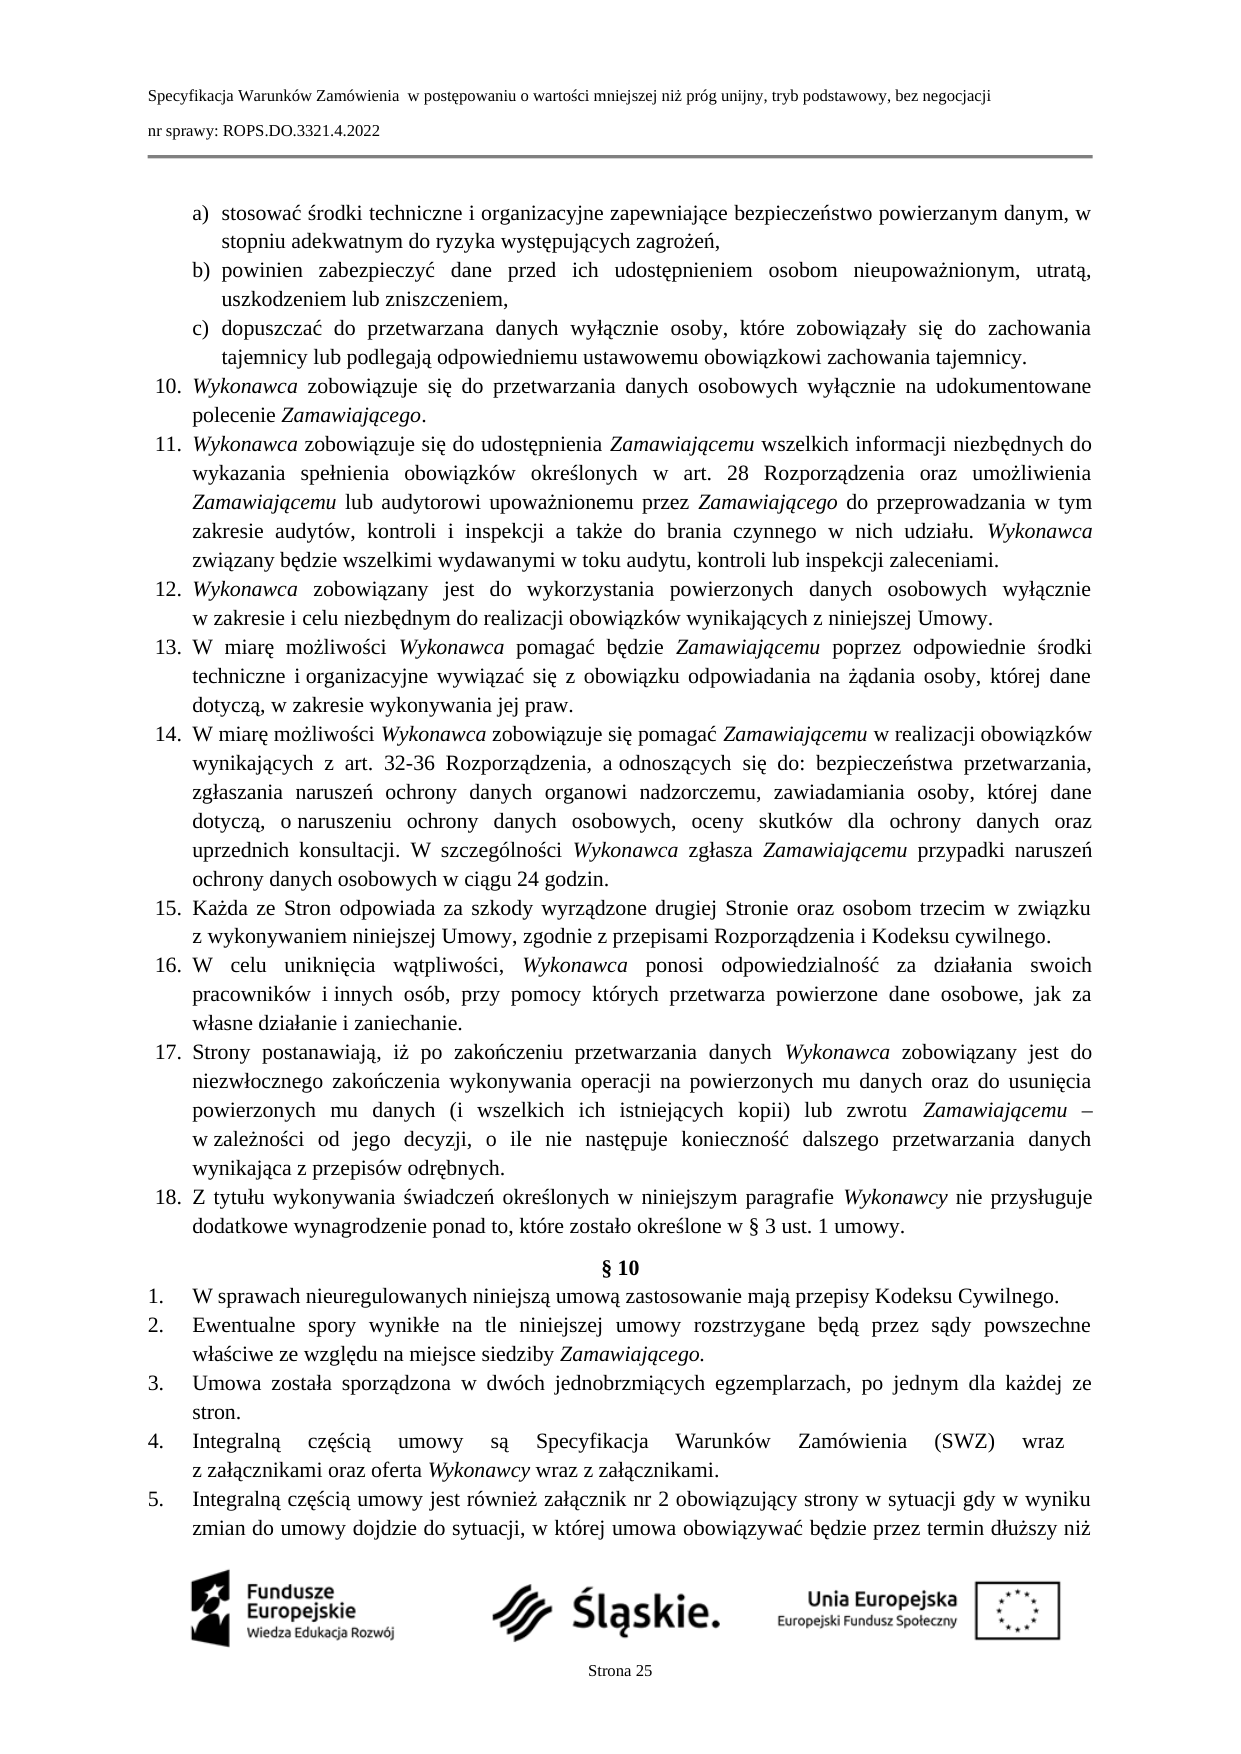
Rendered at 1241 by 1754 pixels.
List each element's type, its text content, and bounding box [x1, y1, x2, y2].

list W miarę możliwości Wykonawca pomagać będzie Zamawiającemu poprzez odpowiednie środki techniczne i organizacyjne wywiązać się z obowiązku odpowiadania na żądania osoby, której dane dotyczą, w zakresie wykonywania jej praw. [154, 634, 1093, 717]
list Wykonawca zobowiązany jest do wykorzystania powierzonych danych osobowych wyłącznie w zakresie i celu niezbędnym do realizacji obowiązków wynikających z niniejszej Umowy. [154, 576, 1093, 630]
list powinien zabezpieczyć dane przed ich udostępnieniem osobom nieupoważnionym, utratą, uszkodzeniem lub zniszczeniem, [192, 257, 1093, 312]
text § 10 [148, 1254, 1093, 1280]
list Umowa została sporządzona w dwóch jednobrzmiących egzemplarzach, po jednym dla każdej ze stron. [148, 1370, 1093, 1424]
list Strony postanawiają, iż po zakończeniu przetwarzania danych Wykonawca zobowiązany jest do niezwłocznego zakończenia wykonywania operacji na powierzonych mu danych oraz do usunięcia powierzonych mu danych (i wszelkich ich istniejących kopii) lub zwrotu Zamawiającemu – w zależności od jego decyzji, o ile nie następuje konieczność dalszego przetwarzania danych wynikająca z przepisów odrębnych. [154, 1039, 1093, 1180]
list Wykonawca zobowiązuje się do udostępnienia Zamawiającemu wszelkich informacji niezbędnych do wykazania spełnienia obowiązków określonych w art. 28 Rozporządzenia oraz umożliwienia Zamawiającemu lub audytorowi upoważnionemu przez Zamawiającego do przeprowadzania w tym zakresie audytów, kontroli i inspekcji a także do brania czynnego w nich udziału. Wykonawca związany będzie wszelkimi wydawanymi w toku audytu, kontroli lub inspekcji zaleceniami. [154, 431, 1093, 572]
list Wykonawca zobowiązuje się do przetwarzania danych osobowych wyłącznie na udokumentowane polecenie Zamawiającego. [154, 373, 1093, 427]
list Z tytułu wykonywania świadczeń określonych w niniejszym paragrafie Wykonawcy nie przysługuje dodatkowe wynagrodzenie ponad to, które zostało określone w § 3 ust. 1 umowy. [154, 1184, 1093, 1238]
list Ewentualne spory wynikłe na tle niniejszej umowy rozstrzygane będą przez sądy powszechne właściwe ze względu na miejsce siedziby Zamawiającego. [148, 1312, 1093, 1367]
picture [147, 1557, 1106, 1661]
list W sprawach nieuregulowanych niniejszą umową zastosowanie mają przepisy Kodeksu Cywilnego. [148, 1283, 1093, 1309]
list Każda ze Stron odpowiada za szkody wyrządzone drugiej Stronie oraz osobom trzecim w związku z wykonywaniem niniejszej Umowy, zgodnie z przepisami Rozporządzenia i Kodeksu cywilnego. [154, 894, 1093, 949]
list Integralną częścią umowy są Specyfikacja Warunków Zamówienia (SWZ) wraz z załącznikami oraz oferta Wykonawcy wraz z załącznikami. [148, 1428, 1093, 1482]
list W miarę możliwości Wykonawca zobowiązuje się pomagać Zamawiającemu w realizacji obowiązków wynikających z art. 32-36 Rozporządzenia, a odnoszących się do: bezpieczeństwa przetwarzania, zgłaszania naruszeń ochrony danych organowi nadzorczemu, zawiadamiania osoby, której dane dotyczą, o naruszeniu ochrony danych osobowych, oceny skutków dla ochrony danych oraz uprzednich konsultacji. W szczególności Wykonawca zgłasza Zamawiającemu przypadki naruszeń ochrony danych osobowych w ciągu 24 godzin. [154, 721, 1093, 891]
list stosować środki techniczne i organizacyjne zapewniające bezpieczeństwo powierzanym danym, w stopniu adekwatnym do ryzyka występujących zagrożeń, [192, 199, 1093, 254]
list W celu uniknięcia wątpliwości, Wykonawca ponosi odpowiedzialność za działania swoich pracowników i innych osób, przy pomocy których przetwarza powierzone dane osobowe, jak za własne działanie i zaniechanie. [154, 952, 1093, 1036]
list dopuszczać do przetwarzana danych wyłącznie osoby, które zobowiązały się do zachowania tajemnicy lub podlegają odpowiedniemu ustawowemu obowiązkowi zachowania tajemnicy. [192, 315, 1093, 369]
